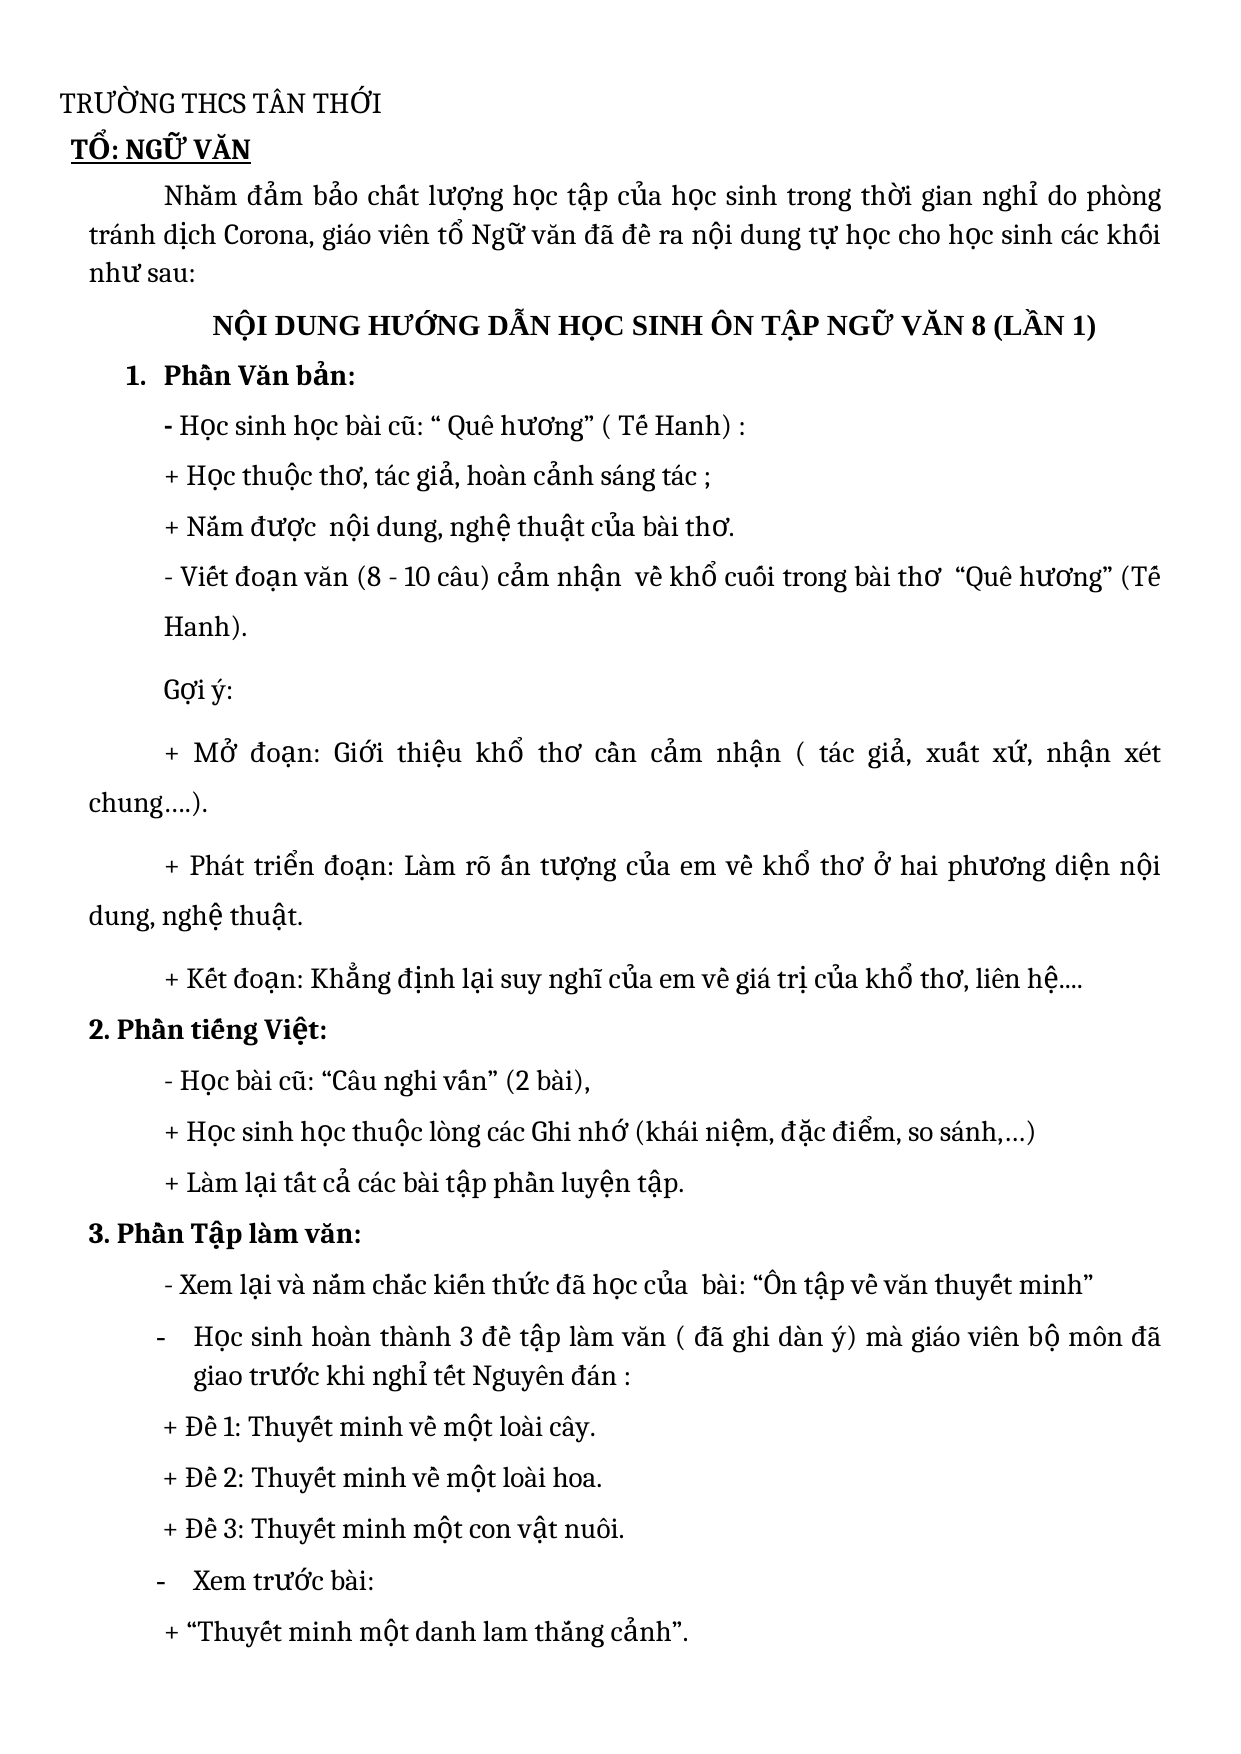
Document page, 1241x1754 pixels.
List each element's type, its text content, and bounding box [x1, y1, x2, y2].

list Phần Văn bản: [126, 359, 1161, 392]
text NỘI DUNG HƯỚNG DẪN HỌC SINH ÔN TẬP NGỮ VĂN 8 (LẦN 1) [89, 308, 1161, 341]
text Nhằm đảm bảo chất lượng học tập của học sinh trong thời gian nghỉ do phòng tránh dịch Corona, giáo viên tổ Ngữ văn đã đề ra nội dung tự học cho học sinh các khối như sau: [89, 179, 1161, 290]
text Gợi ý: [89, 673, 1161, 707]
text + Đề 2: Thuyết minh về một loài hoa. [156, 1461, 1161, 1495]
list Học sinh hoàn thành 3 đề tập làm văn ( đã ghi dàn ý) mà giáo viên bộ môn đã giao trước khi nghỉ tết Nguyên đán : [156, 1319, 1161, 1393]
list - Viết đoạn văn (8 - 10 câu) cảm nhận về khổ cuối trong bài thơ “Quê hương” (Tế Hanh). [164, 560, 1161, 644]
list Xem trước bài: [156, 1563, 1161, 1598]
text TỔ: NGỮ VĂN [0, 133, 1161, 167]
text 2. Phần tiếng Việt: [89, 1013, 1161, 1047]
text TRƯỜNG THCS TÂN THỚI [0, 87, 1161, 121]
text + Làm lại tất cả các bài tập phần luyện tập. [89, 1166, 1161, 1200]
text + Đề 3: Thuyết minh một con vật nuôi. [156, 1512, 1161, 1546]
text - Học bài cũ: “Câu nghi vấn” (2 bài), [89, 1064, 1161, 1098]
text 3. Phần Tập làm văn: [89, 1217, 1161, 1251]
list + Nắm được nội dung, nghệ thuật của bài thơ. [164, 510, 1161, 543]
list - Học sinh học bài cũ: “ Quê hương” ( Tế Hanh) : [164, 409, 1161, 443]
text + “Thuyết minh một danh lam thắng cảnh”. [89, 1615, 1161, 1649]
text + Học sinh học thuộc lòng các Ghi nhớ (khái niệm, đặc điểm, so sánh,…) [89, 1115, 1161, 1149]
text - Xem lại và nắm chắc kiến thức đã học của bài: “Ôn tập về văn thuyết minh” [89, 1268, 1161, 1302]
text + Phát triển đoạn: Làm rõ ấn tượng của em về khổ thơ ở hai phương diện nội dung, nghệ thuật. [89, 849, 1161, 933]
text + Mở đoạn: Giới thiệu khổ thơ cần cảm nhận ( tác giả, xuất xứ, nhận xét chung….). [89, 736, 1161, 820]
list + Học thuộc thơ, tác giả, hoàn cảnh sáng tác ; [164, 459, 1161, 493]
text + Đề 1: Thuyết minh về một loài cây. [156, 1410, 1161, 1444]
text + Kết đoạn: Khẳng định lại suy nghĩ của em về giá trị của khổ thơ, liên hệ.... [89, 962, 1161, 996]
